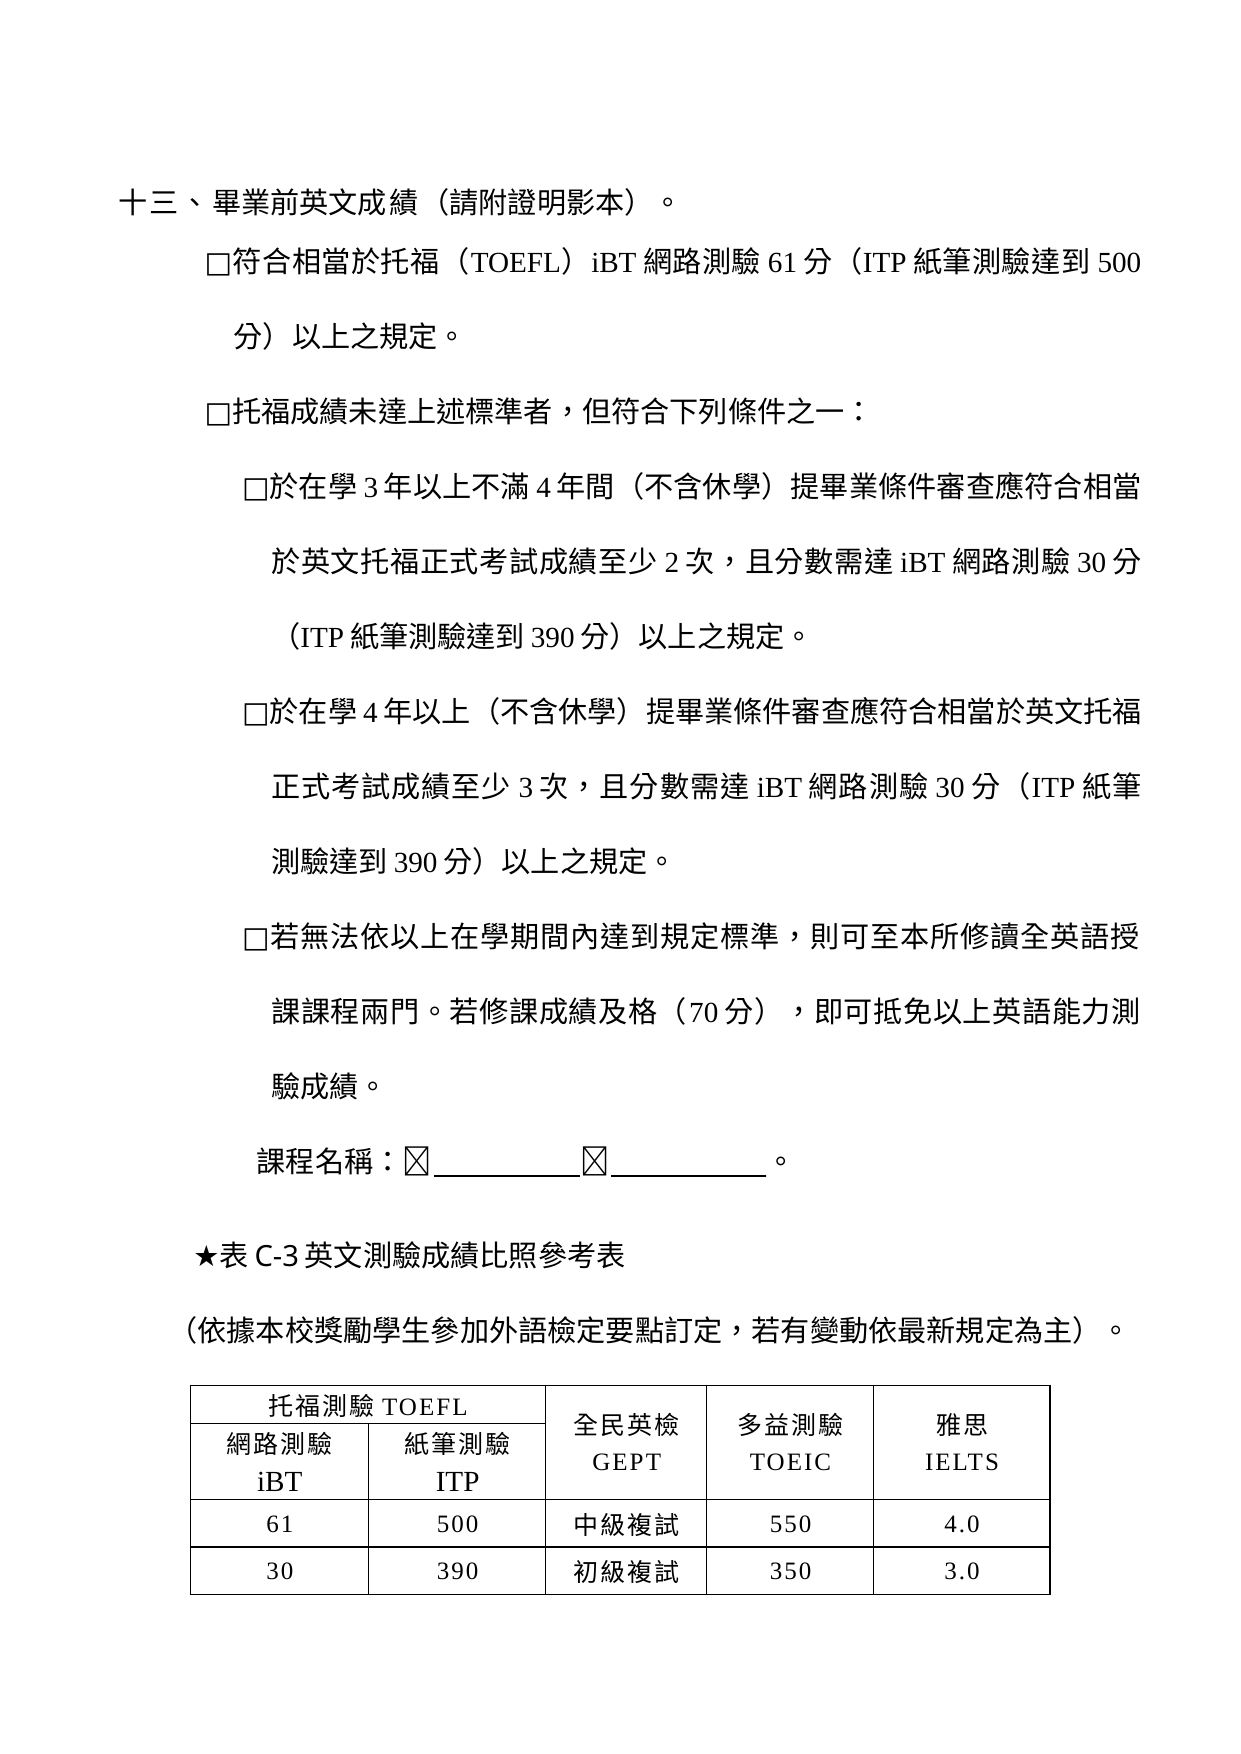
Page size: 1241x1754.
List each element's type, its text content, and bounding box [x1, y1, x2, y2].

text 十三、畢業前英文成績（請附證明影本）。 [118, 180, 1122, 222]
table_cell 紙筆測驗ITP [369, 1424, 545, 1499]
table_cell 61 [191, 1500, 368, 1546]
table_header 多益測驗 TOEIC [707, 1386, 873, 1499]
text （依據本校獎勵學生參加外語檢定要點訂定，若有變動依最新規定為主）。 [168, 1291, 1122, 1366]
table_cell 30 [191, 1548, 368, 1594]
table_cell 網路測驗 iBT [191, 1424, 368, 1499]
text ★表C-3英文測驗成績比照參考表 [193, 1216, 1122, 1291]
table_header 雅思 IELTS [874, 1386, 1049, 1499]
table_cell 初級複試 [546, 1548, 706, 1594]
table_header □符合相當於托福（TOEFL）iBT網路測驗61分（ITP紙筆測驗達到500分）以上之規定。 □托福成績未達上述標準者，但符合下列條件之一： □於在學3年以上不滿4年間（不含休學）提畢業條件審查應符合相當於英文托福正式考試成績至少2次，且分數需達iBT網路測驗30分（ITP紙筆測驗達到390分）以上之規定。 □於在學4年以上（不含休學）提畢業條件審查應符合相當於英文托福正式考試成績至少3次，且分數需達iBT網路測驗30分（ITP紙筆測驗達到390分）以上之規定。 □若無法依以上在學期間內達到規定標準，則可至本所修讀全英語授課課程兩門。若修課成績及格（70分），即可抵免以上英語能力測驗成績。 課程名稱： 。 [143, 222, 1153, 1197]
table_cell 390 [369, 1548, 545, 1594]
table_cell 500 [369, 1500, 545, 1546]
table_cell 350 [707, 1548, 873, 1594]
table_header 托福測驗TOEFL [191, 1386, 545, 1423]
table_cell 中級複試 [546, 1500, 706, 1546]
table_cell 550 [707, 1500, 873, 1546]
table_cell 4.0 [874, 1500, 1049, 1546]
table_header 全民英檢 GEPT [546, 1386, 706, 1499]
table_cell 3.0 [874, 1548, 1049, 1594]
